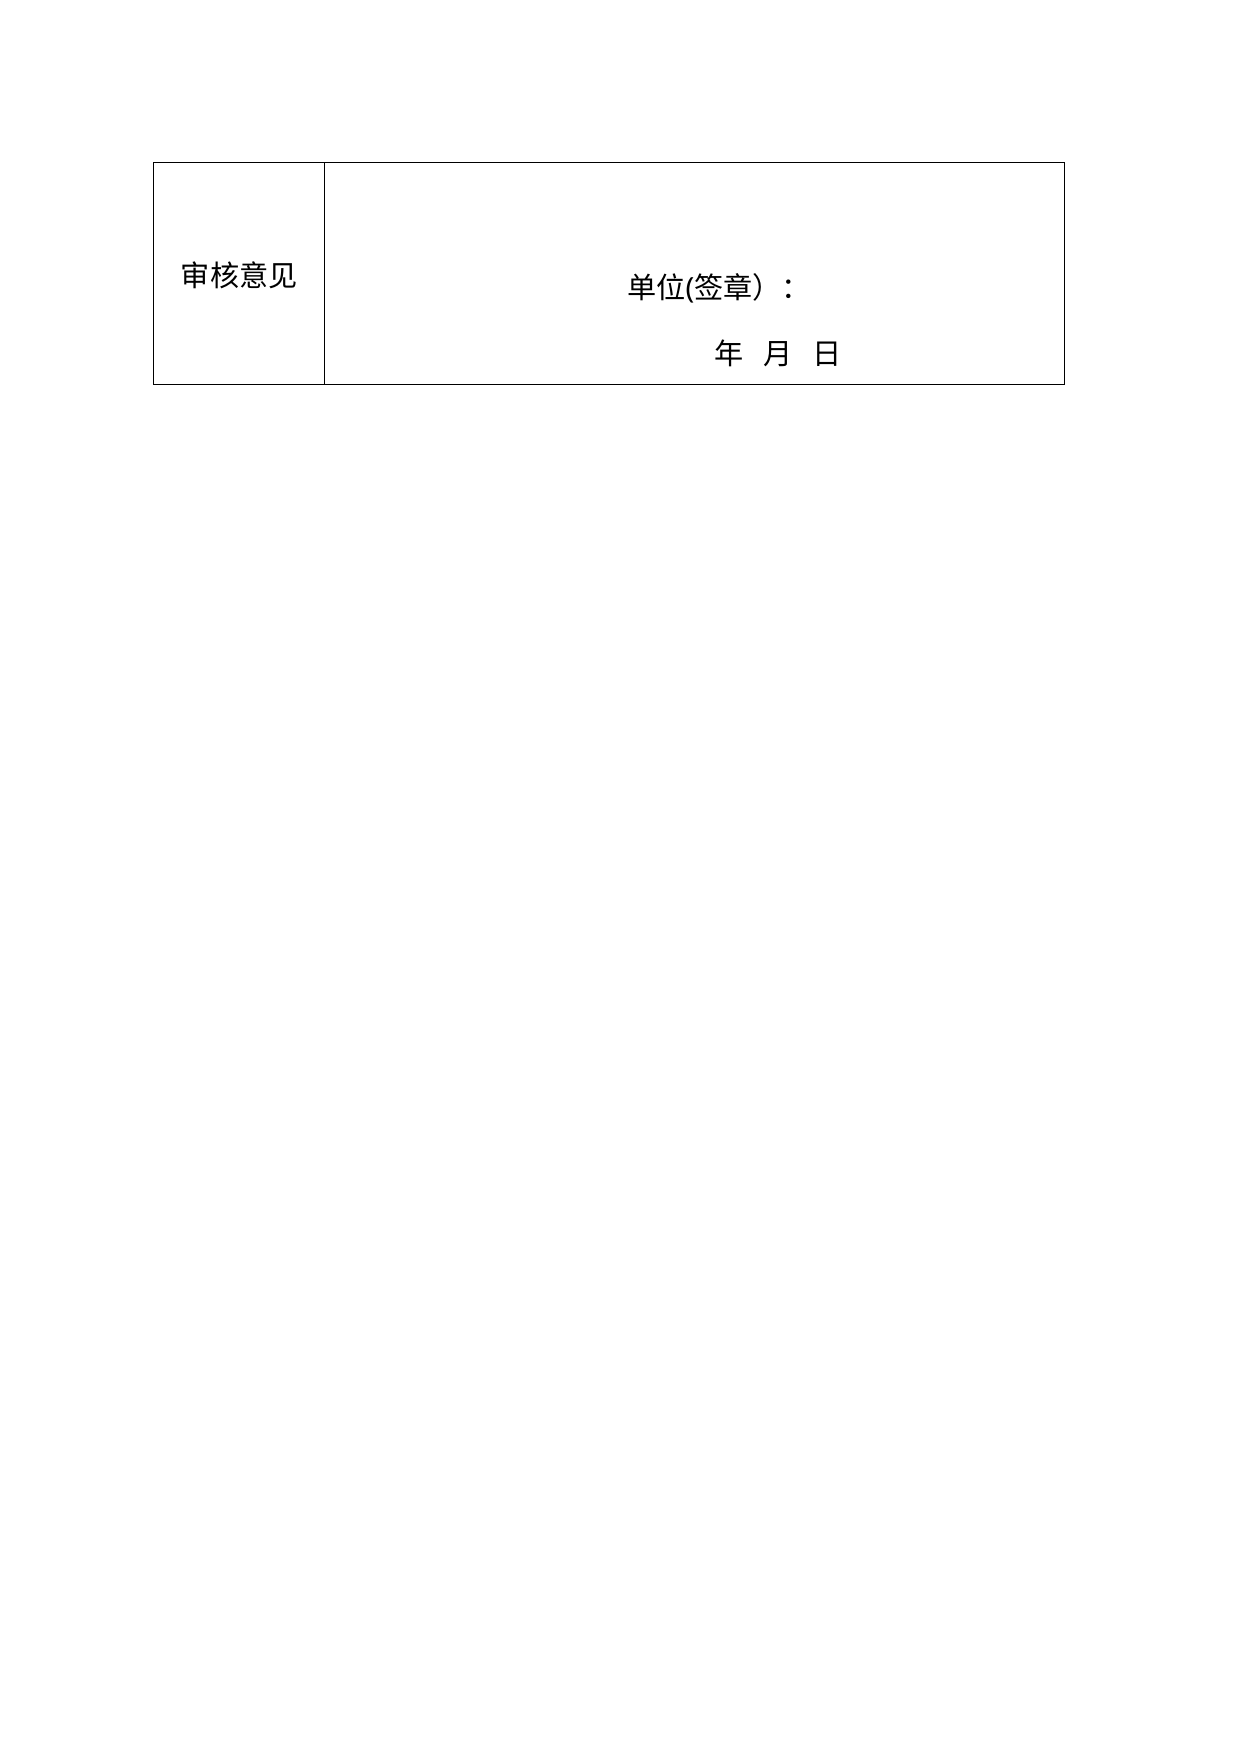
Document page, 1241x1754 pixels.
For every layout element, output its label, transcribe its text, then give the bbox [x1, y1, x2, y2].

table_cell 申报单位 审核意见 [154, 163, 324, 384]
table_cell 单位(签章）： 年 月 日 [325, 163, 1064, 384]
